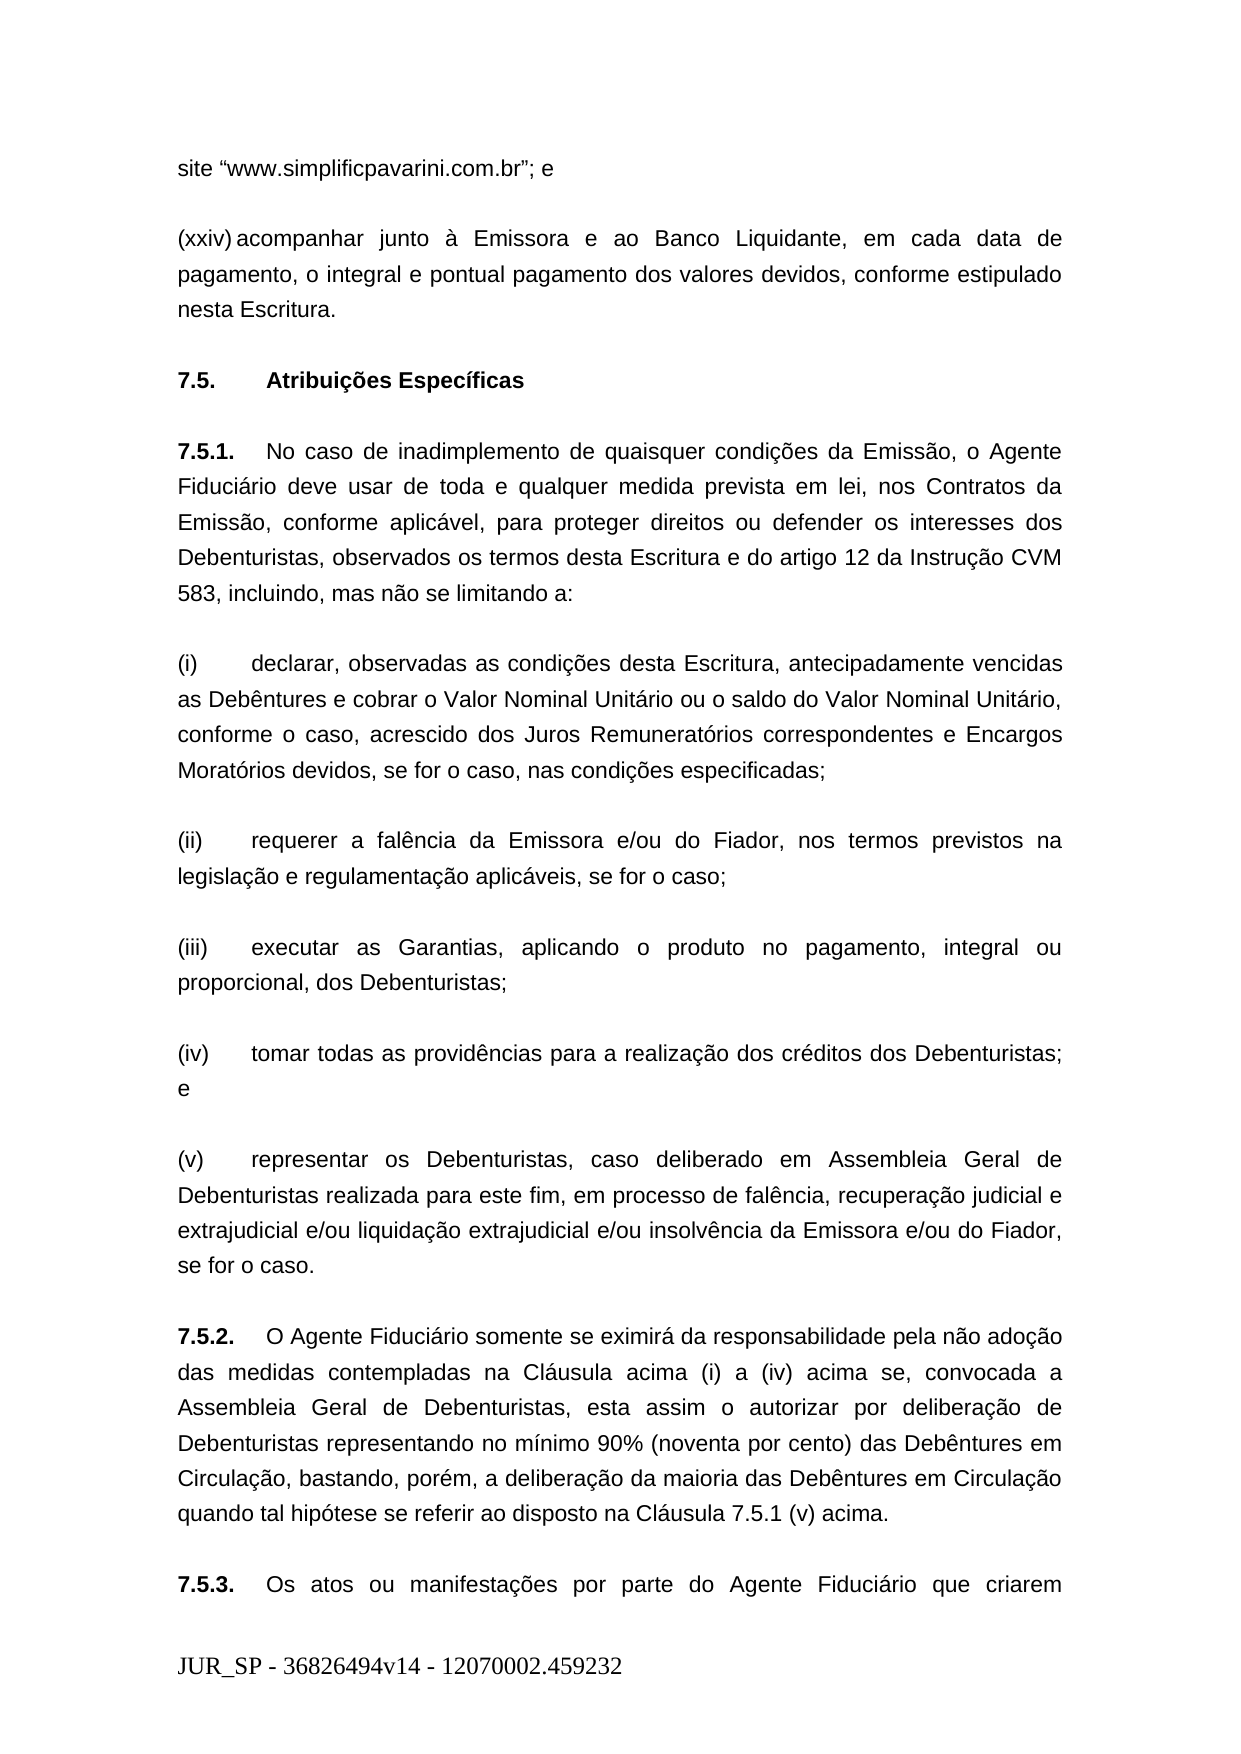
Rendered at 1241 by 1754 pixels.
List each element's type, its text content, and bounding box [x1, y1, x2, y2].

list declarar, observadas as condições desta Escritura, antecipadamente vencidas as Debêntures e cobrar o Valor Nominal Unitário ou o saldo do Valor Nominal Unitário, conforme o caso, acrescido dos Juros Remuneratórios correspondentes e Encargos Moratórios devidos, se for o caso, nas condições especificadas; [177, 643, 1063, 785]
list tomar todas as providências para a realização dos créditos dos Debenturistas; e [177, 1033, 1063, 1104]
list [177, 148, 1063, 183]
list acompanhar junto à Emissora e ao Banco Liquidante, em cada data de pagamento, o integral e pontual pagamento dos valores devidos, conforme estipulado nesta Escritura. [177, 218, 1063, 325]
list No caso de inadimplemento de quaisquer condições da Emissão, o Agente Fiduciário deve usar de toda e qualquer medida prevista em lei, nos Contratos da Emissão, conforme aplicável, para proteger direitos ou defender os interesses dos Debenturistas, observados os termos desta Escritura e do artigo 12 da Instrução CVM 583, incluindo, mas não se limitando a: [177, 431, 1063, 608]
list O Agente Fiduciário somente se eximirá da responsabilidade pela não adoção das medidas contempladas na Cláusula 7.5.1 acima (i) a (iv) acima se, convocada a Assembleia Geral de Debenturistas, esta assim o autorizar por deliberação de Debenturistas representando no mínimo 90% (noventa por cento) das Debêntures em Circulação, bastando, porém, a deliberação da maioria das Debêntures em Circulação quando tal hipótese se referir ao disposto na Cláusula 7.5.1 (v) acima. [177, 1316, 1063, 1529]
list executar as Garantias, aplicando o produto no pagamento, integral ou proporcional, dos Debenturistas; [177, 927, 1063, 998]
list Atribuições Específicas [177, 360, 1063, 396]
list representar os Debenturistas, caso deliberado em Assembleia Geral de Debenturistas realizada para este fim, em processo de falência, recuperação judicial e extrajudicial e/ou liquidação extrajudicial e/ou insolvência da Emissora e/ou do Fiador, se for o caso. [177, 1139, 1063, 1281]
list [177, 1564, 1063, 1600]
list requerer a falência da Emissora e/ou do Fiador, nos termos previstos na legislação e regulamentação aplicáveis, se for o caso; [177, 821, 1063, 891]
